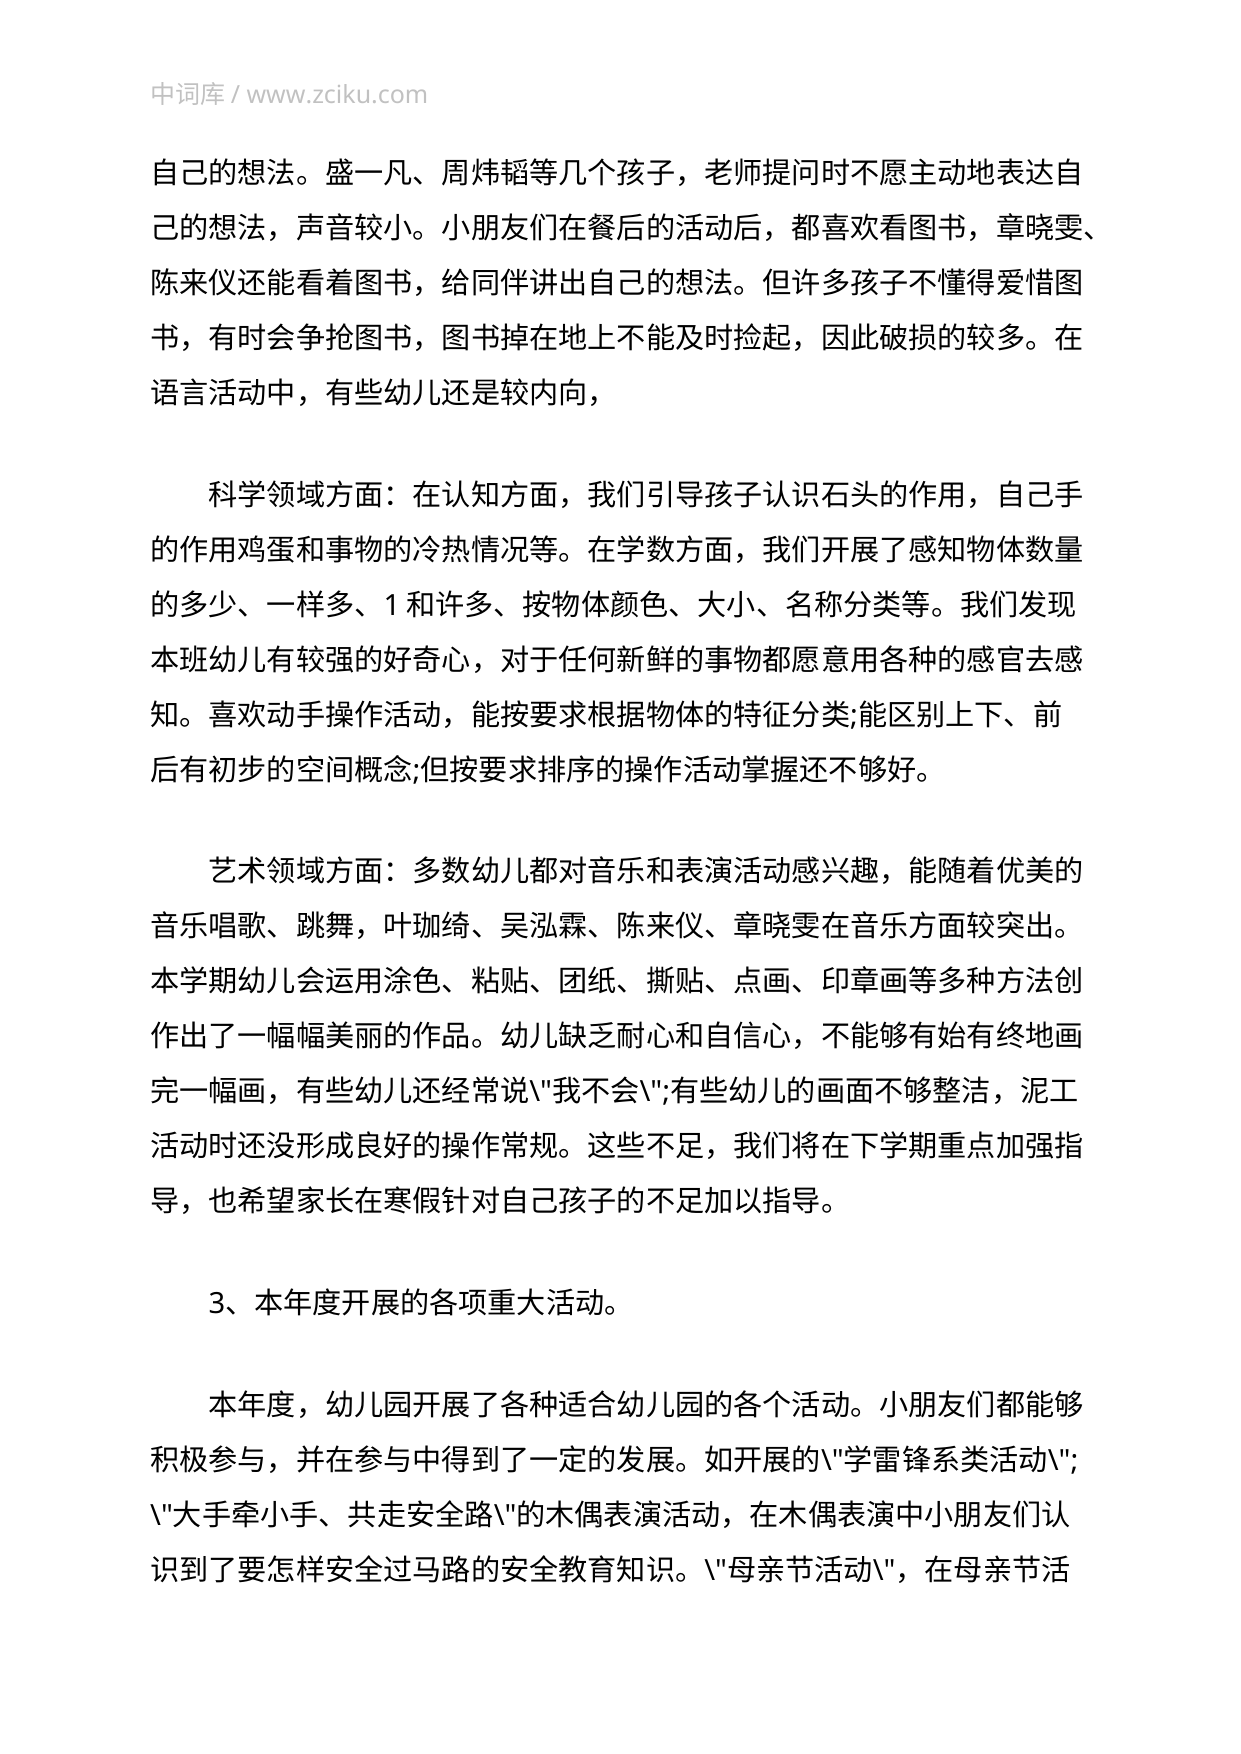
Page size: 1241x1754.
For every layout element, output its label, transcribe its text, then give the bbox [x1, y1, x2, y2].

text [150, 1381, 1090, 1588]
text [150, 150, 1090, 412]
text 科学领域方面：在认知方面，我们引导孩子认识石头的作用，自己手的作用鸡蛋和事物的冷热情况等。在学数方面，我们开展了感知物体数量的多少、一样多、1和许多、按物体颜色、大小、名称分类等。我们发现本班幼儿有较强的好奇心，对于任何新鲜的事物都愿意用各种的感官去感知。喜欢动手操作活动，能按要求根据物体的特征分类;能区别上下、前后有初步的空间概念;但按要求排序的操作活动掌握还不够好。 [150, 471, 1090, 788]
text 3、本年度开展的各项重大活动。 [150, 1279, 1090, 1322]
text 艺术领域方面：多数幼儿都对音乐和表演活动感兴趣，能随着优美的音乐唱歌、跳舞，叶珈绮、吴泓霖、陈来仪、章晓雯在音乐方面较突出。本学期幼儿会运用涂色、粘贴、团纸、撕贴、点画、印章画等多种方法创作出了一幅幅美丽的作品。幼儿缺乏耐心和自信心，不能够有始有终地画完一幅画，有些幼儿还经常说\"我不会\";有些幼儿的画面不够整洁，泥工活动时还没形成良好的操作常规。这些不足，我们将在下学期重点加强指导，也希望家长在寒假针对自己孩子的不足加以指导。 [150, 848, 1090, 1220]
